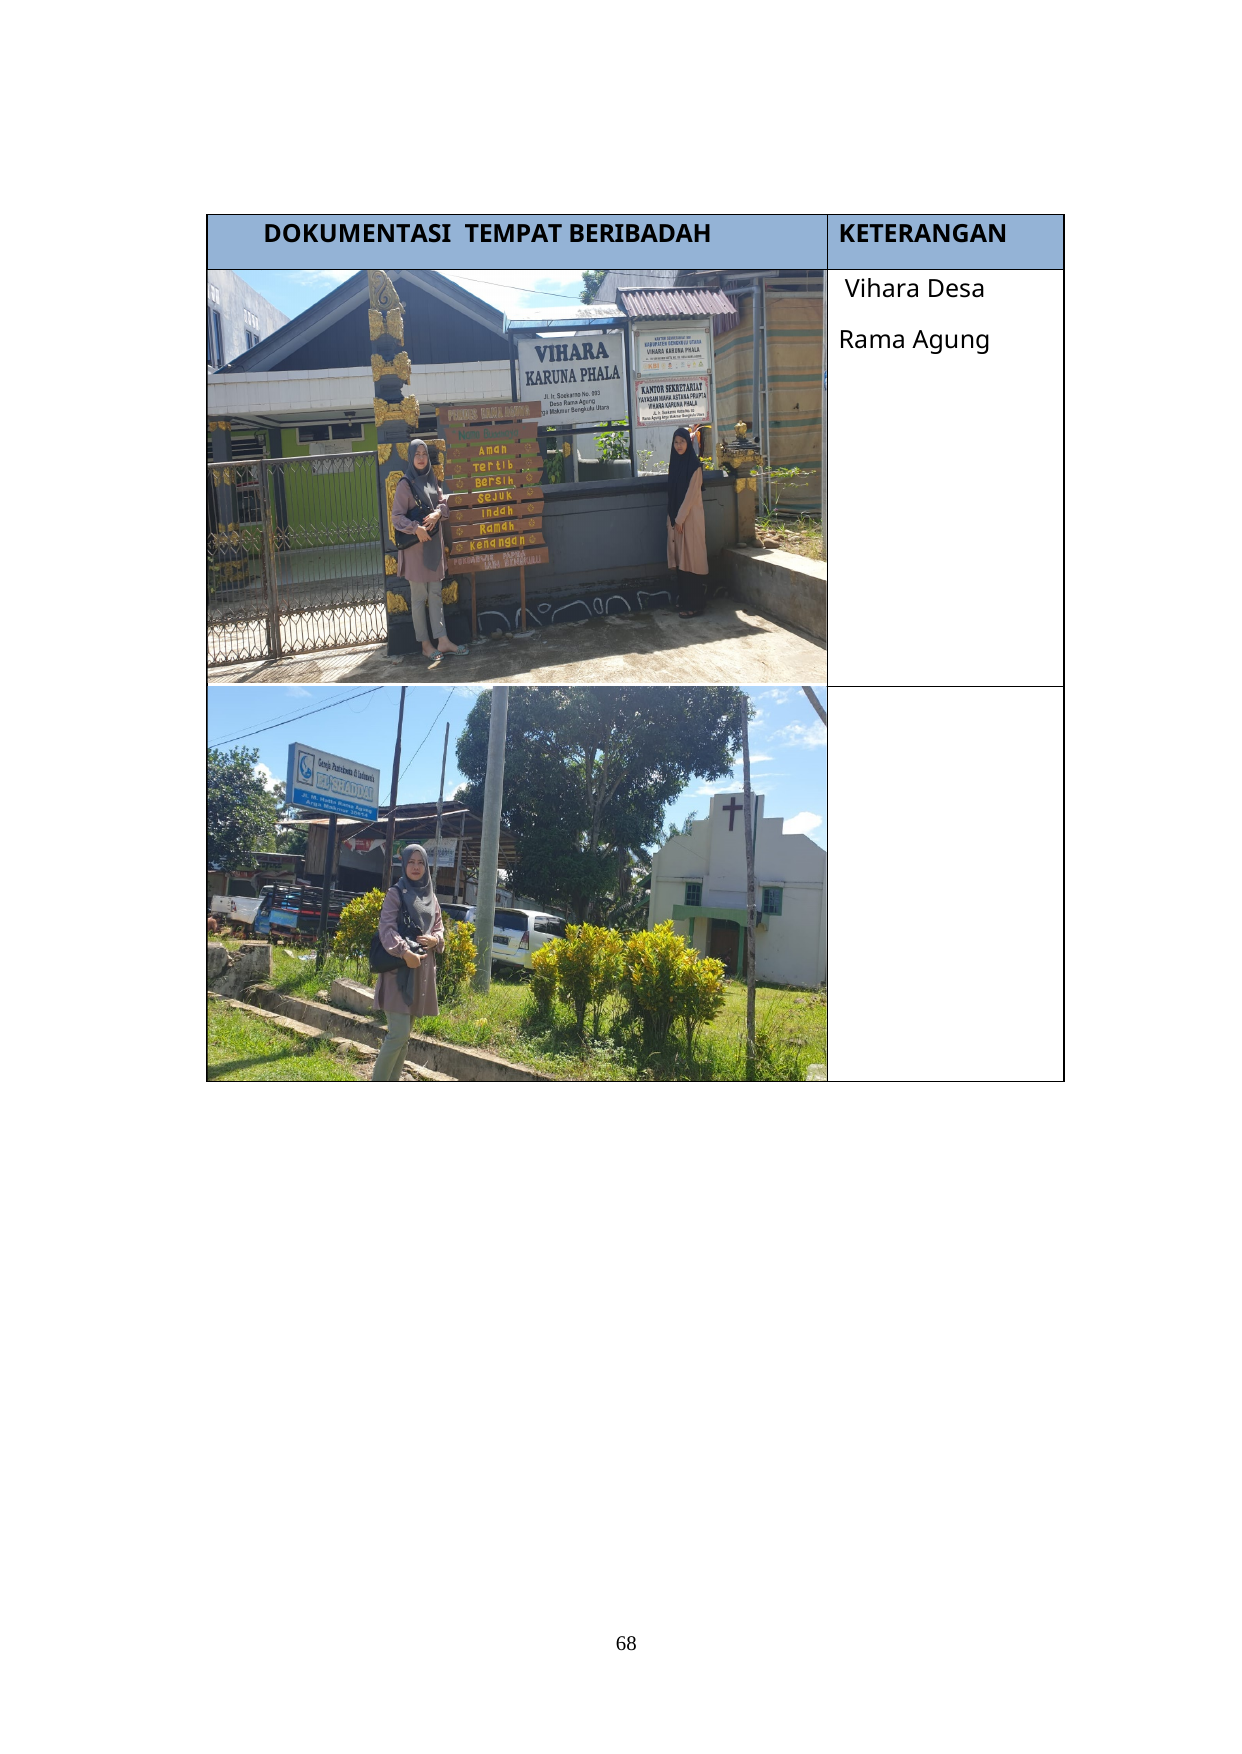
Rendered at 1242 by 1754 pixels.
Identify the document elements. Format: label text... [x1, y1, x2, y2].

table_cell [828, 687, 1063, 1081]
table_header KETERANGAN [828, 215, 1063, 269]
picture [207, 686, 827, 1081]
table_header DOKUMENTASI TEMPAT BERIBADAH [208, 215, 827, 269]
picture [207, 270, 827, 683]
table_cell Vihara Desa Rama Agung [828, 270, 1063, 686]
